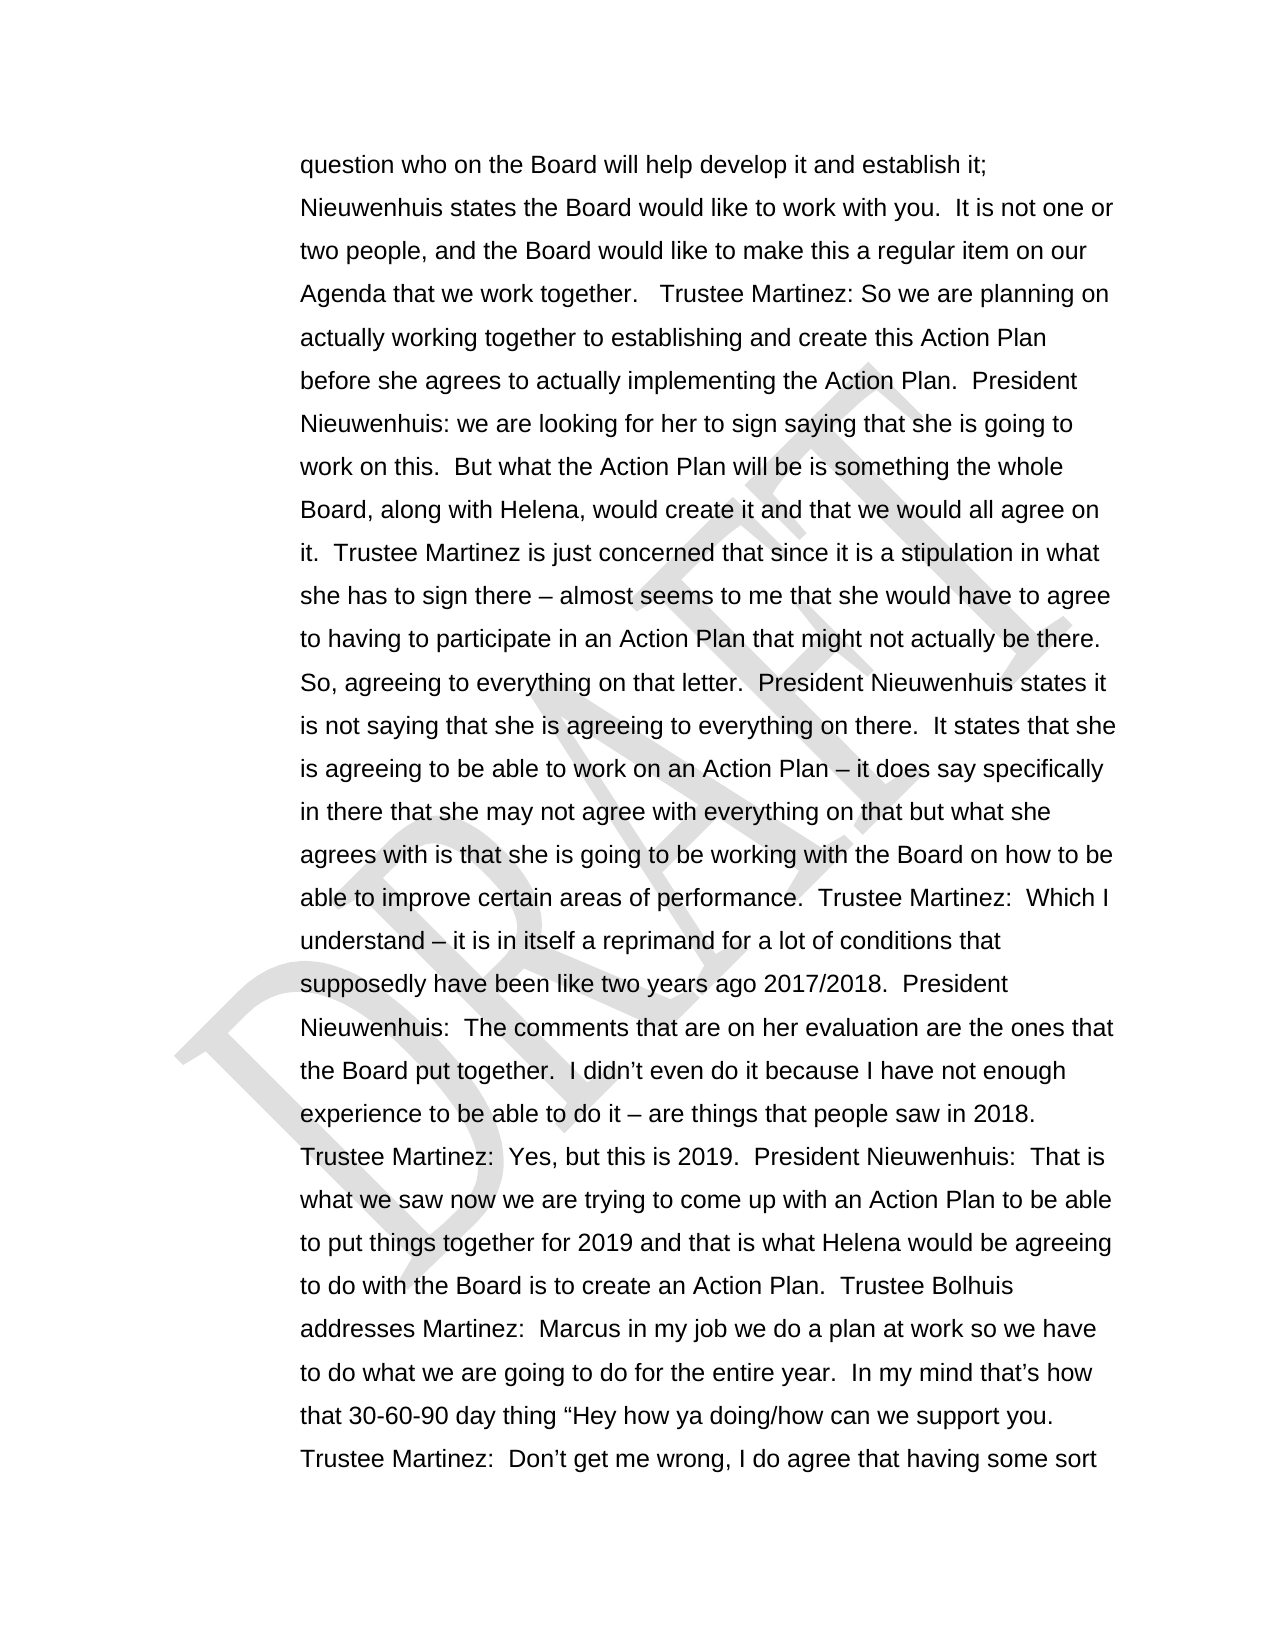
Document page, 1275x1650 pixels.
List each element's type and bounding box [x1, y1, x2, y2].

text [300, 150, 1125, 1472]
